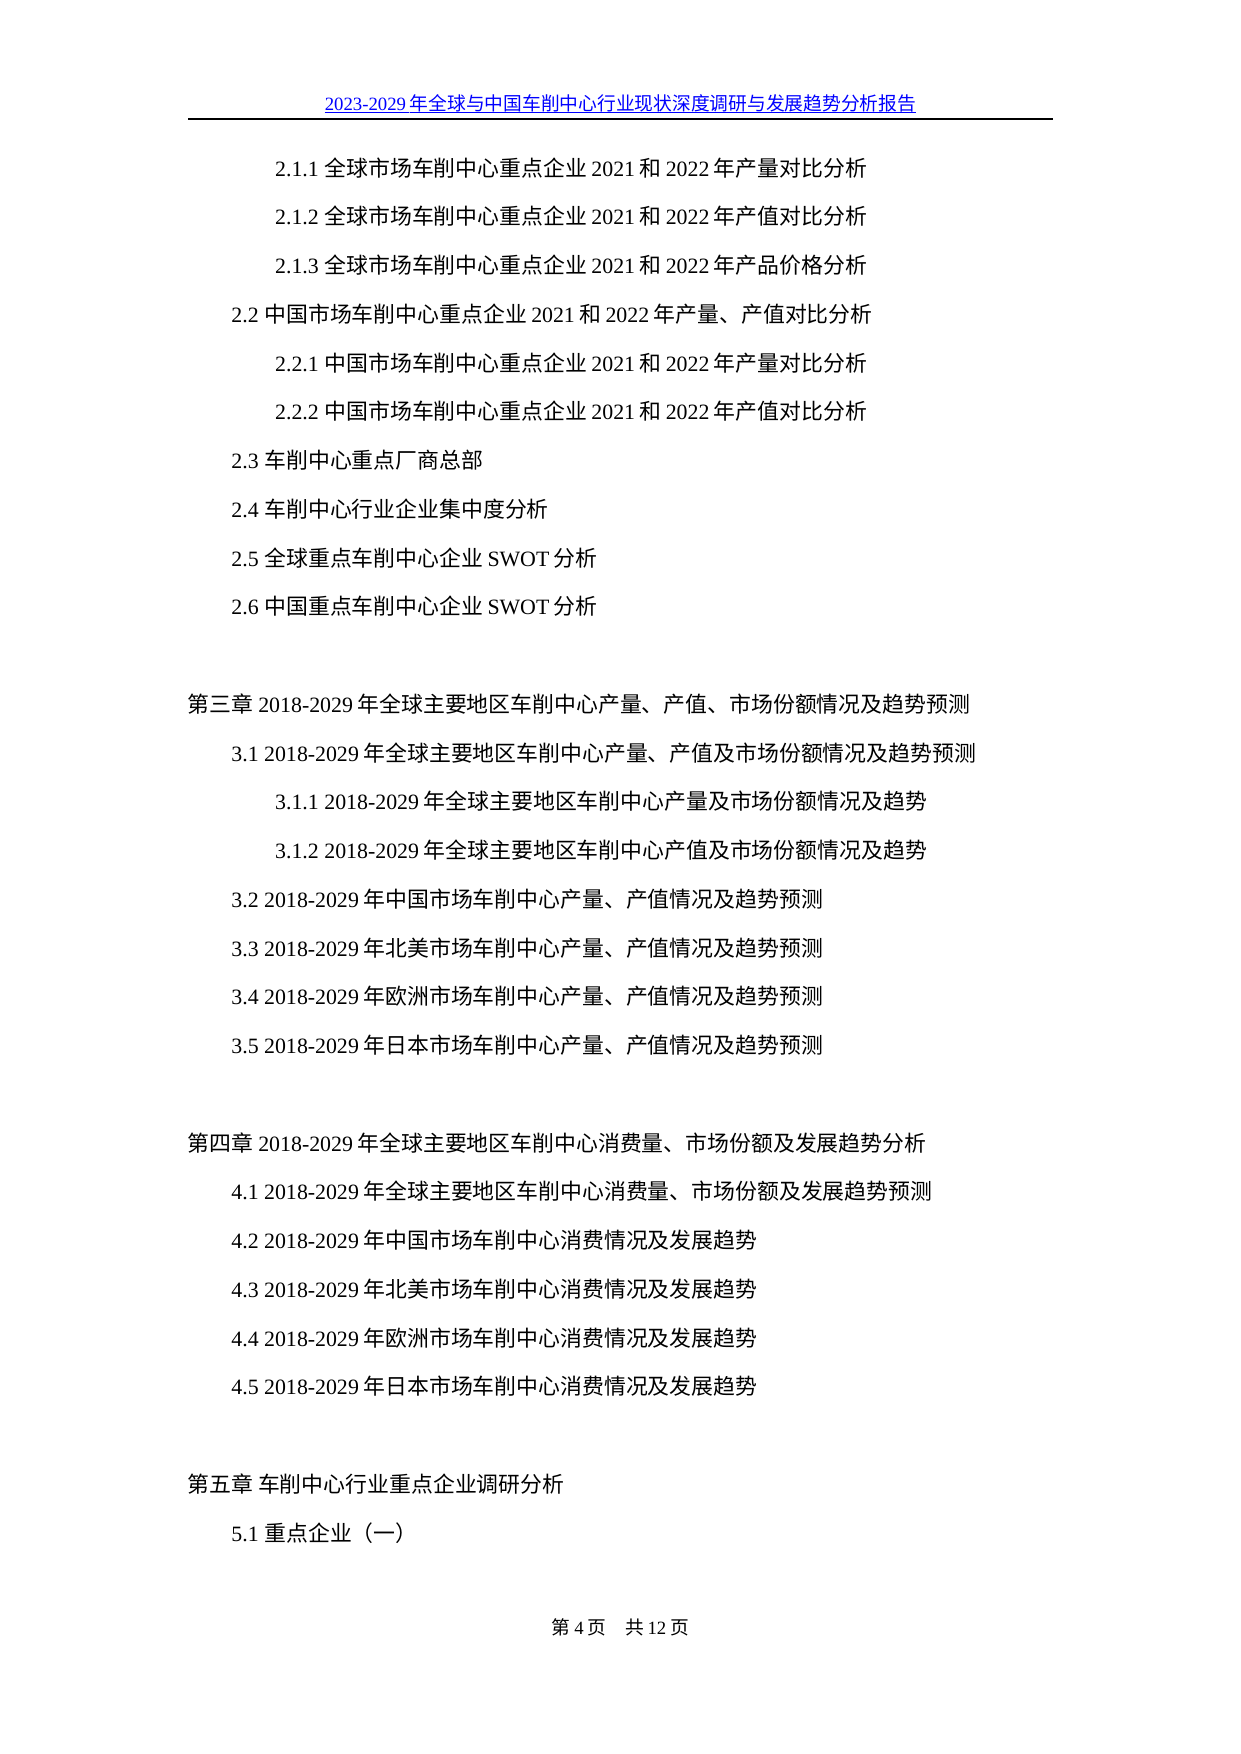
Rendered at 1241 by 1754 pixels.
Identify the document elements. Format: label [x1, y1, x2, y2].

text [187, 150, 1053, 1548]
